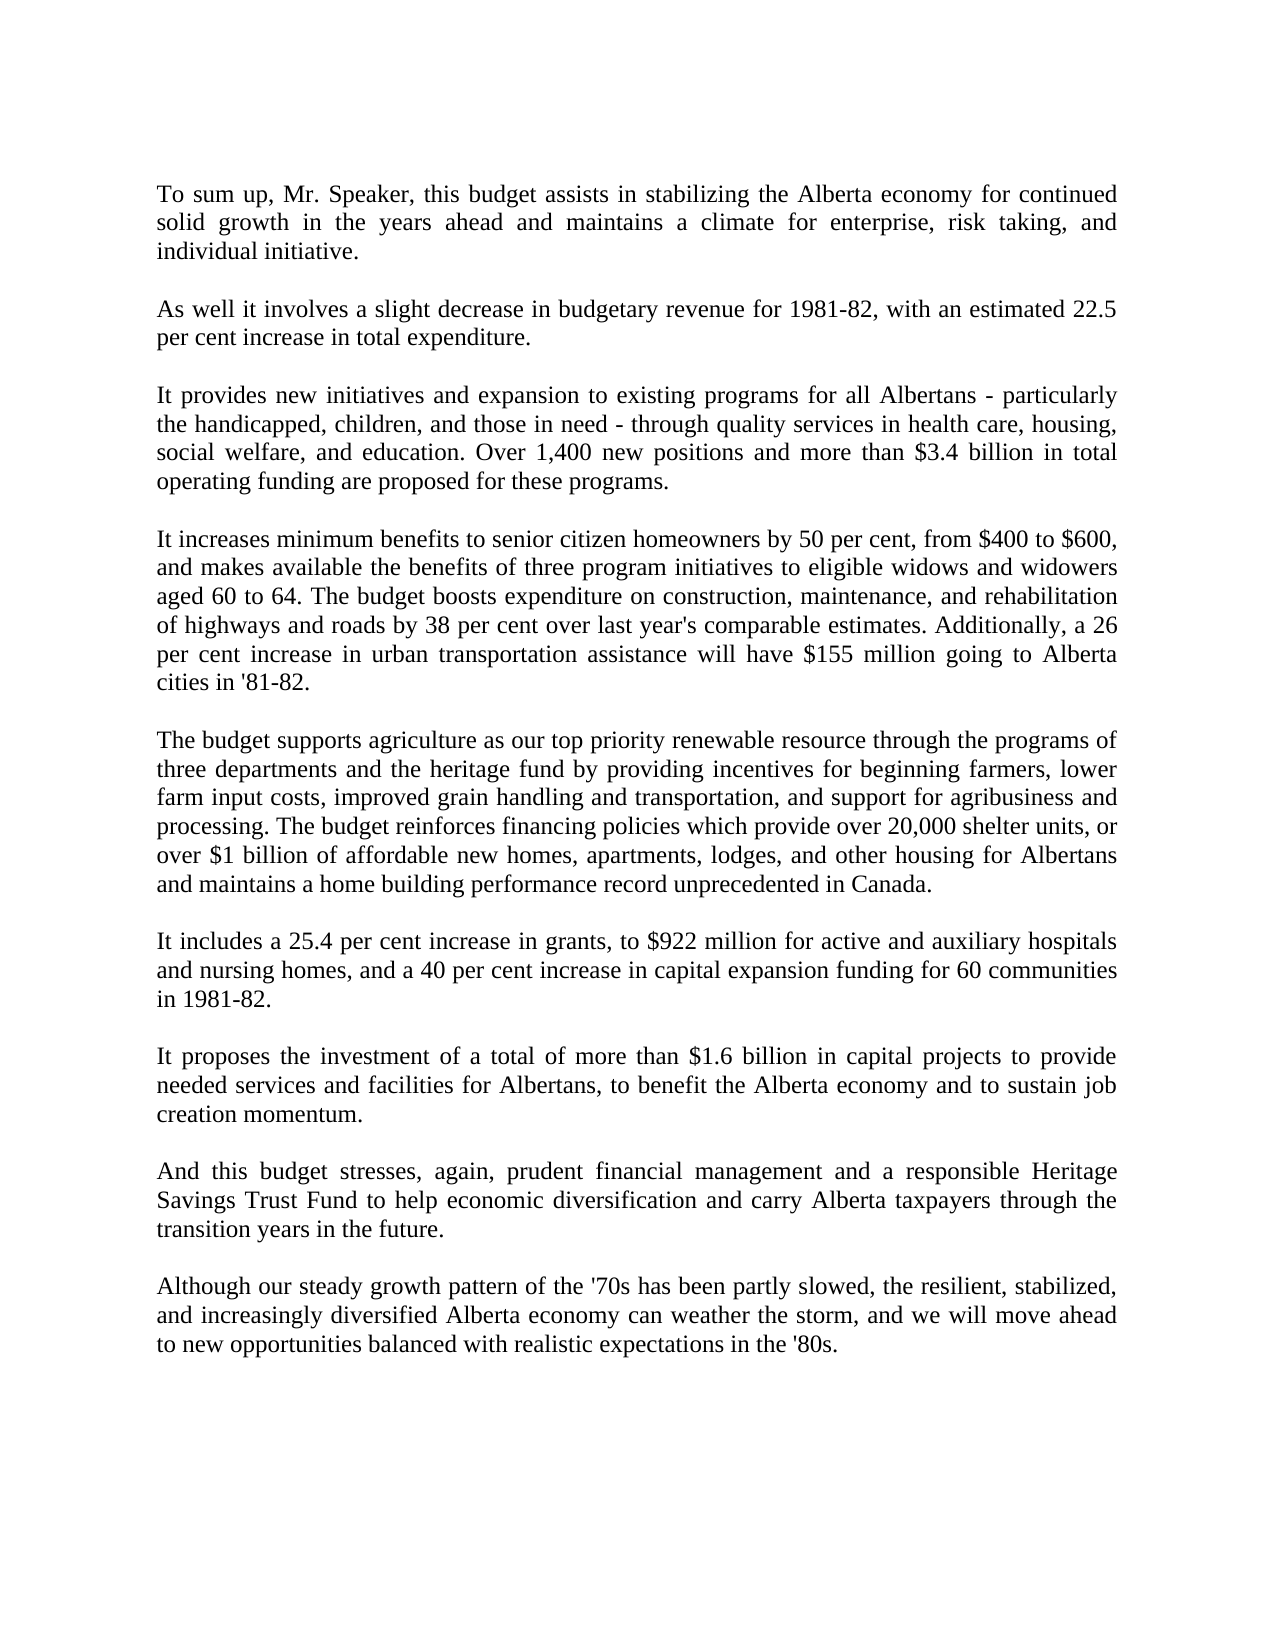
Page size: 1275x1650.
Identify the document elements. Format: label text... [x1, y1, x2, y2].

text It increases minimum benefits to senior citizen homeowners by 50 per cent, from $400 to $600, and makes available the benefits of three program initiatives to eligible widows and widowers aged 60 to 64. The budget boosts expenditure on construction, maintenance, and rehabilitation of highways and roads by 38 per cent over last year's comparable estimates. Additionally, a 26 per cent increase in urban transportation assistance will have $155 million going to Alberta cities in '81-82. [156, 524, 1118, 696]
text It proposes the investment of a total of more than $1.6 billion in capital projects to provide needed services and facilities for Albertans, to benefit the Alberta economy and to sustain job creation momentum. [156, 1041, 1118, 1127]
text As well it involves a slight decrease in budgetary revenue for 1981-82, with an estimated 22.5 per cent increase in total expenditure. [156, 294, 1118, 351]
text And this budget stresses, again, prudent financial management and a responsible Heritage Savings Trust Fund to help economic diversification and carry Alberta taxpayers through the transition years in the future. [156, 1156, 1118, 1242]
text Although our steady growth pattern of the '70s has been partly slowed, the resilient, stabilized, and increasingly diversified Alberta economy can weather the storm, and we will move ahead to new opportunities balanced with realistic expectations in the '80s. [156, 1271, 1118, 1357]
text To sum up, Mr. Speaker, this budget assists in stabilizing the Alberta economy for continued solid growth in the years ahead and maintains a climate for enterprise, risk taking, and individual initiative. [156, 179, 1118, 265]
text It provides new initiatives and expansion to existing programs for all Albertans - particularly the handicapped, children, and those in need - through quality services in health care, housing, social welfare, and education. Over 1,400 new positions and more than $3.4 billion in total operating funding are proposed for these programs. [156, 380, 1118, 495]
text It includes a 25.4 per cent increase in grants, to $922 million for active and auxiliary hospitals and nursing homes, and a 40 per cent increase in capital expansion funding for 60 communities in 1981-82. [156, 926, 1118, 1012]
text The budget supports agriculture as our top priority renewable resource through the programs of three departments and the heritage fund by providing incentives for beginning farmers, lower farm input costs, improved grain handling and transportation, and support for agribusiness and processing. The budget reinforces financing policies which provide over 20,000 shelter units, or over $1 billion of affordable new homes, apartments, lodges, and other housing for Albertans and maintains a home building performance record unprecedented in Canada. [156, 725, 1118, 897]
